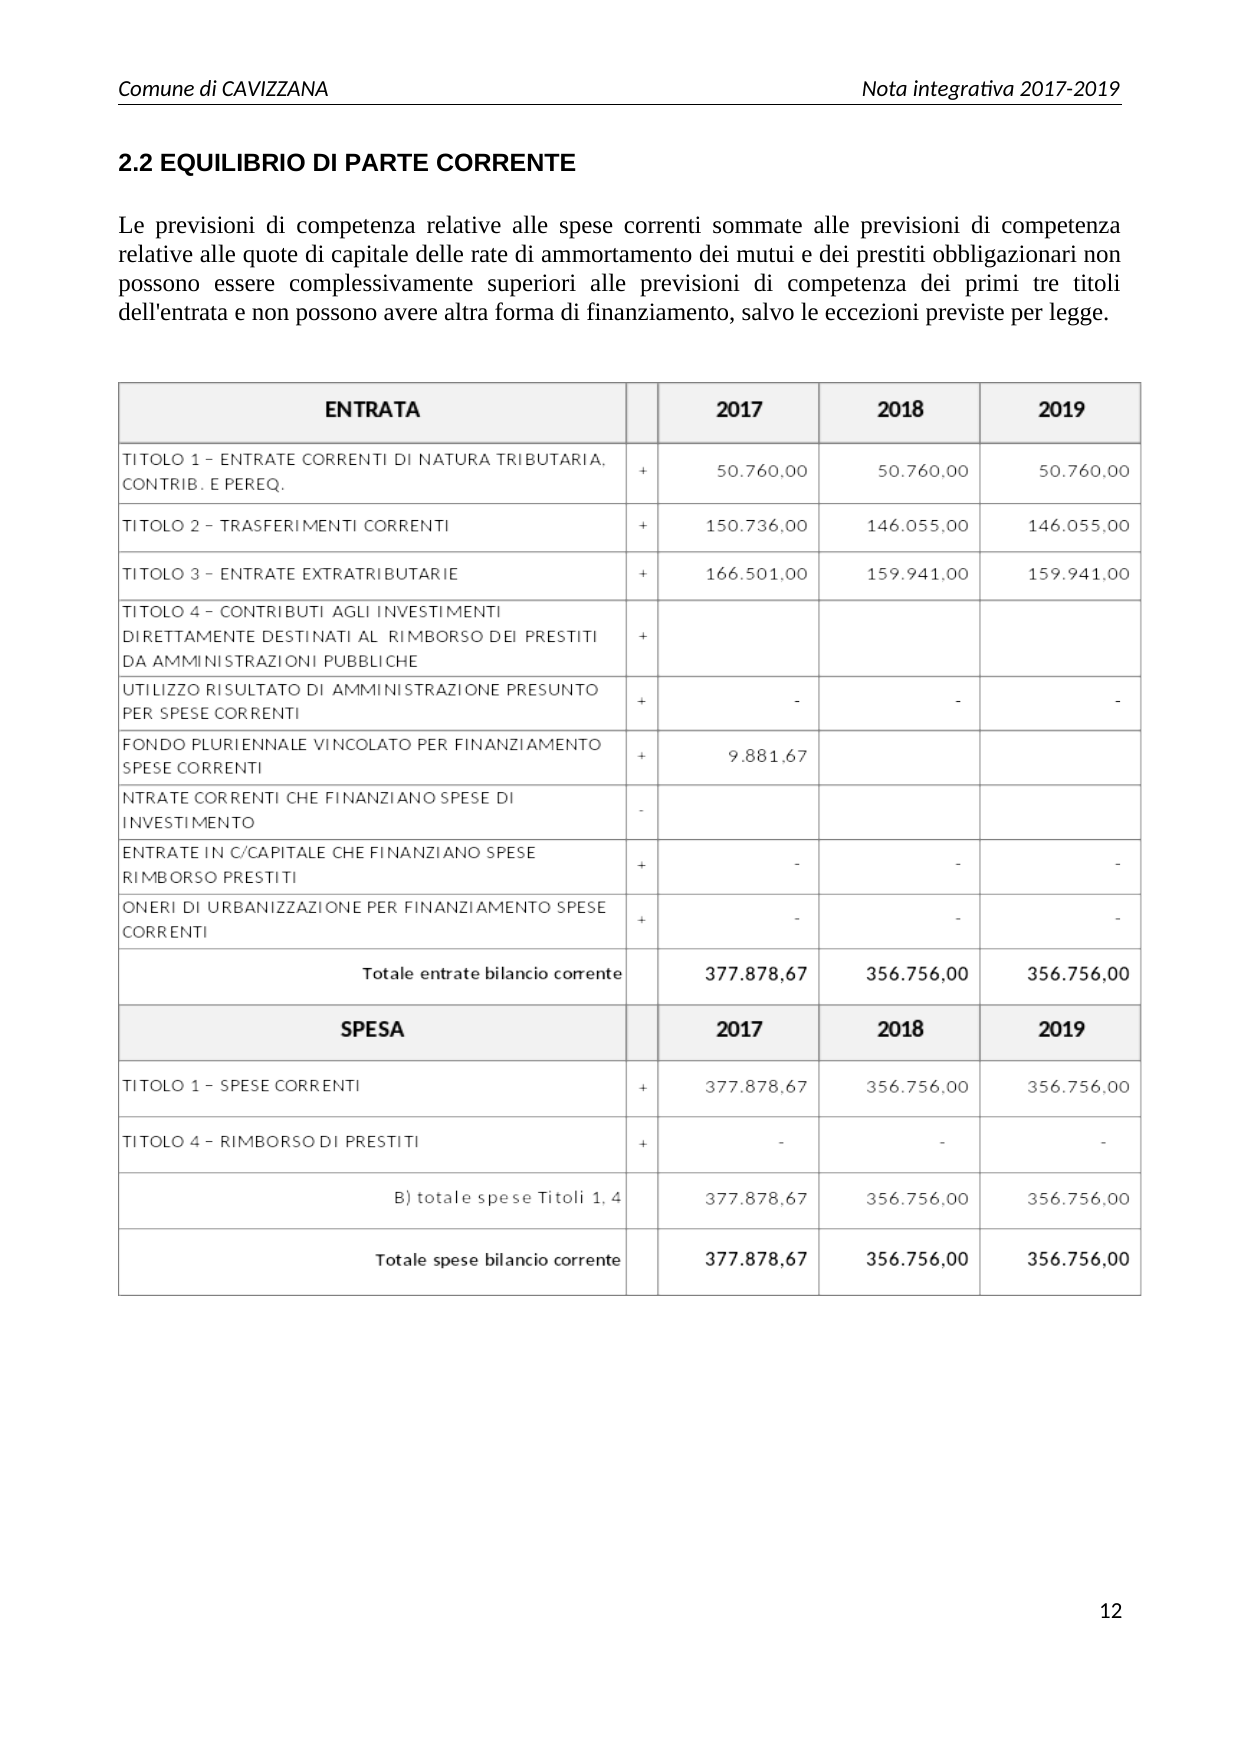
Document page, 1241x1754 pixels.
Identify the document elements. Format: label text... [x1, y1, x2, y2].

text 2.2 EQUILIBRIO DI PARTE CORRENTE [118, 148, 1122, 176]
text Le previsioni di competenza relative alle spese correnti sommate alle previsioni di competenza relative alle quote di capitale delle rate di ammortamento dei mutui e dei prestiti obbligazionari non possono essere complessivamente superiori alle previsioni di competenza dei primi tre titoli dell'entrata e non possono avere altra forma di finanziamento, salvo le eccezioni previste per legge. [118, 210, 1122, 325]
